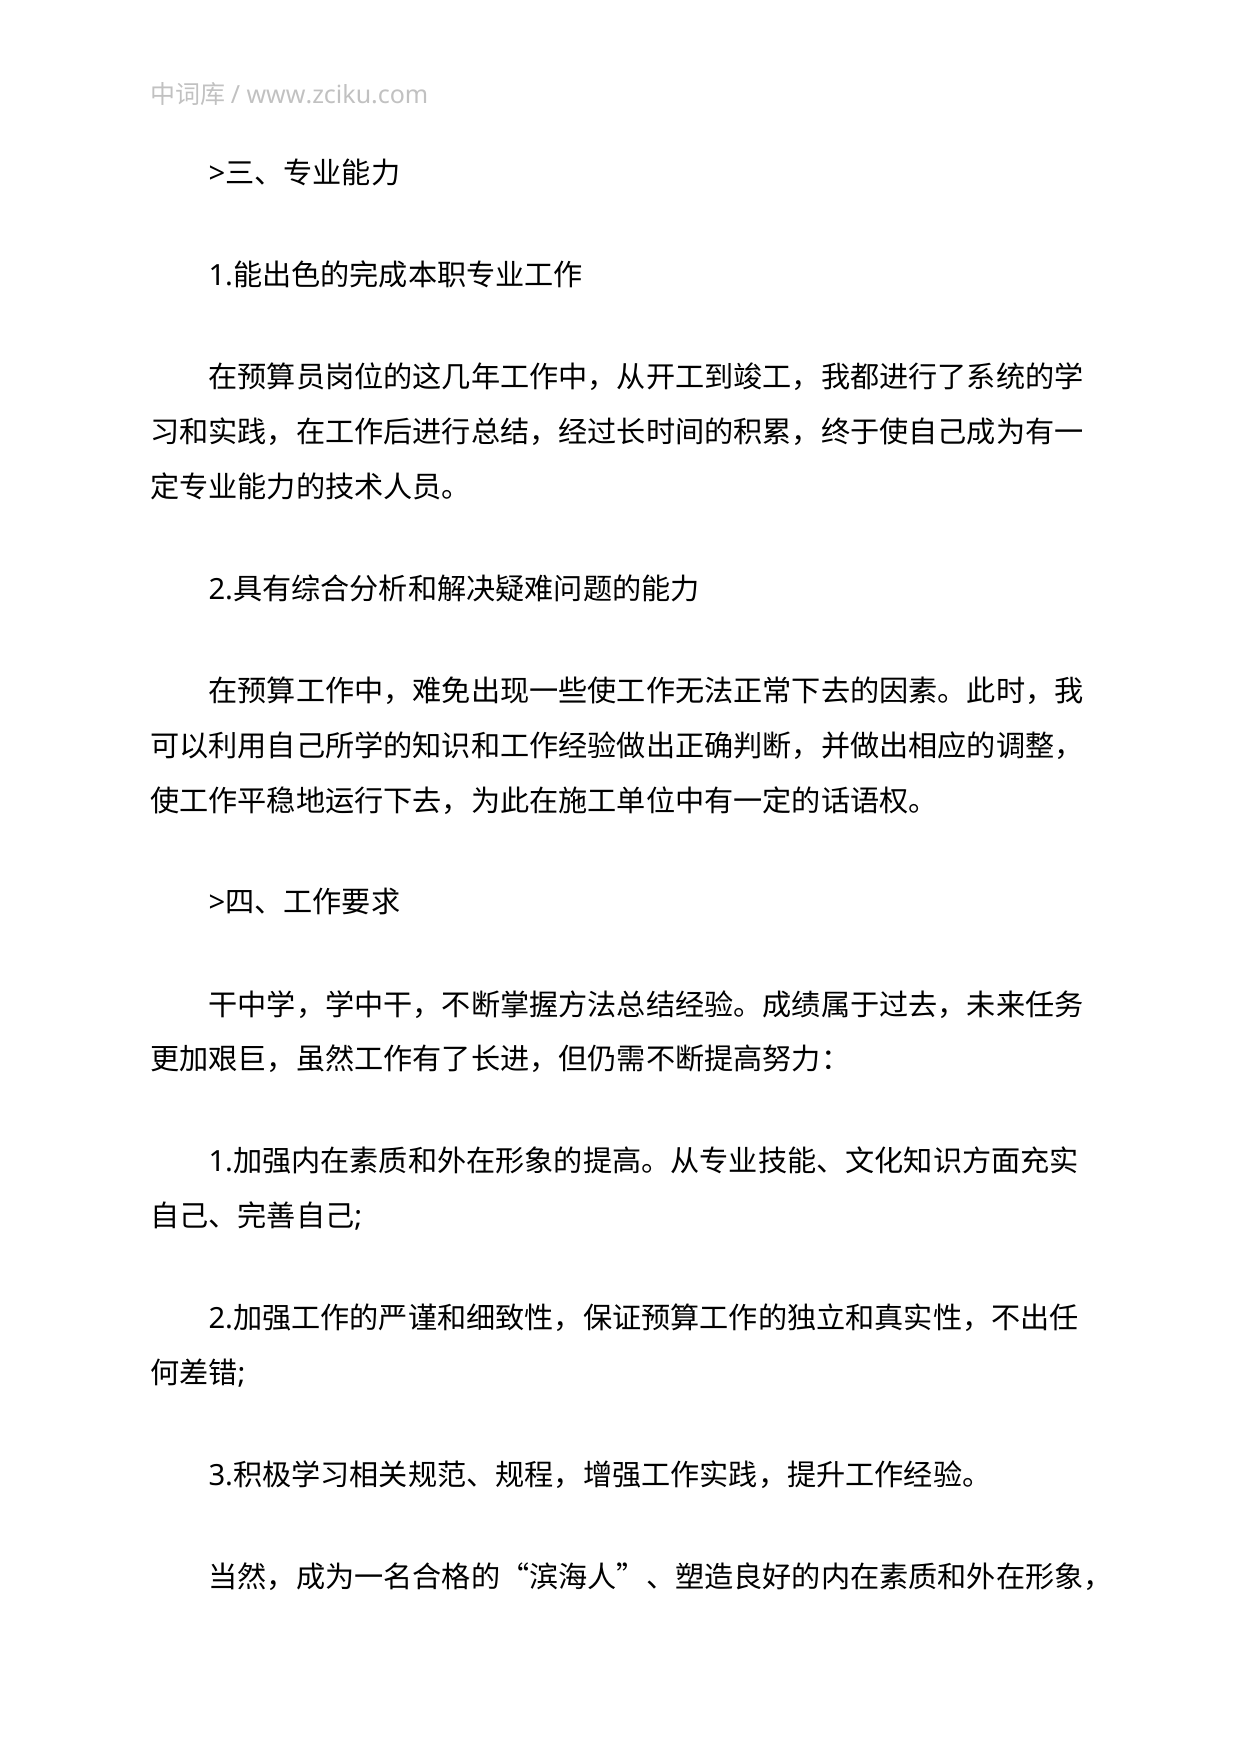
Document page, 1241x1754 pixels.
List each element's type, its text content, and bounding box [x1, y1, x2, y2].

text 2.具有综合分析和解决疑难问题的能力 [150, 566, 1090, 608]
text 1.能出色的完成本职专业工作 [150, 252, 1090, 294]
text 1.加强内在素质和外在形象的提高。从专业技能、文化知识方面充实自己、完善自己; [150, 1138, 1090, 1235]
text 在预算工作中，难免出现一些使工作无法正常下去的因素。此时，我可以利用自己所学的知识和工作经验做出正确判断，并做出相应的调整，使工作平稳地运行下去，为此在施工单位中有一定的话语权。 [150, 667, 1090, 819]
text >三、专业能力 [150, 150, 1090, 192]
text 3.积极学习相关规范、规程，增强工作实践，提升工作经验。 [150, 1452, 1090, 1494]
text 在预算员岗位的这几年工作中，从开工到竣工，我都进行了系统的学习和实践，在工作后进行总结，经过长时间的积累，终于使自己成为有一定专业能力的技术人员。 [150, 354, 1090, 506]
text 干中学，学中干，不断掌握方法总结经验。成绩属于过去，未来任务更加艰巨，虽然工作有了长进，但仍需不断提高努力： [150, 981, 1090, 1078]
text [150, 1554, 1090, 1596]
text >四、工作要求 [150, 879, 1090, 921]
text 2.加强工作的严谨和细致性，保证预算工作的独立和真实性，不出任何差错; [150, 1295, 1090, 1392]
